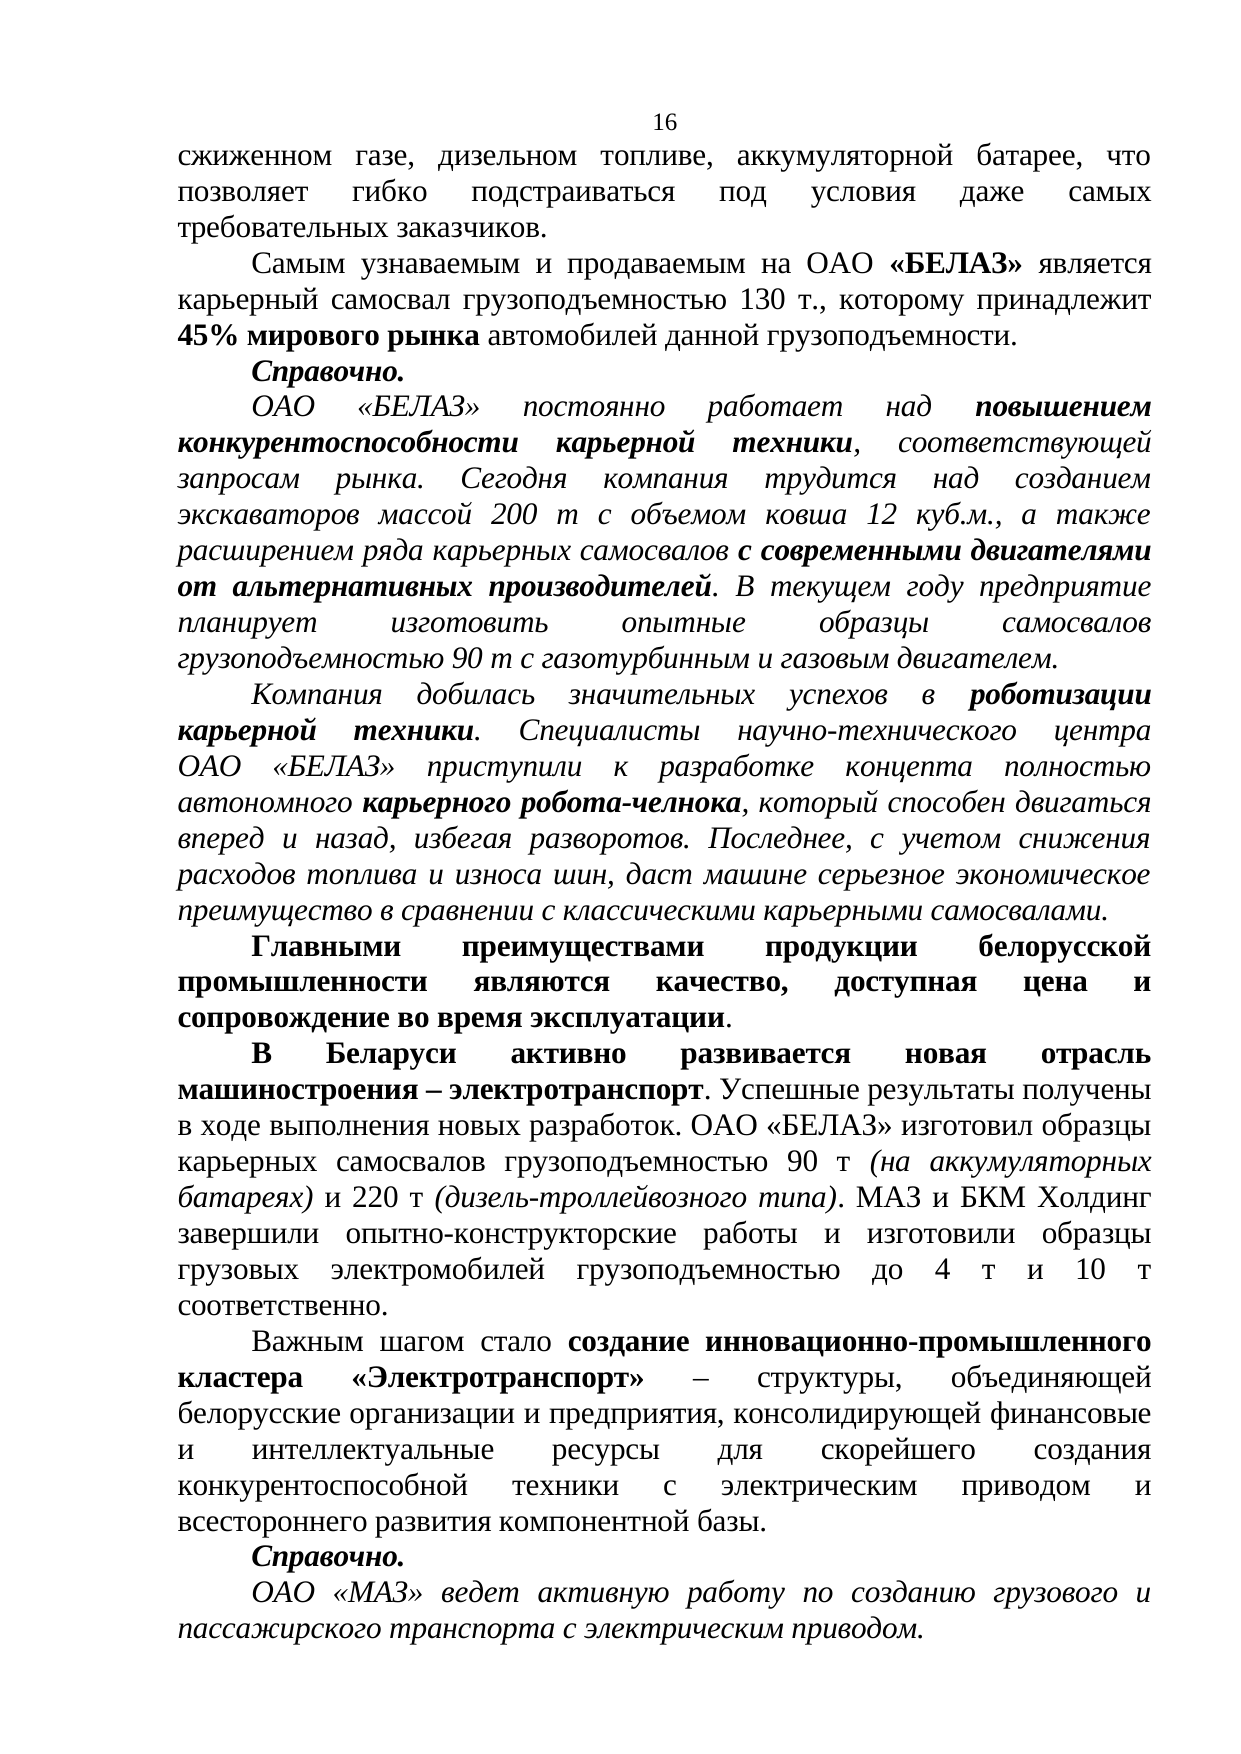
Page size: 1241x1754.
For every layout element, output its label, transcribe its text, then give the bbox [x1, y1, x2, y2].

text Важным шагом стало создание инновационно-промышленного кластера «Электротранспорт» – структуры, объединяющей белорусские организации и предприятия, консолидирующей финансовые и интеллектуальные ресурсы для скорейшего создания конкурентоспособной техники с электрическим приводом и всестороннего развития компонентной базы. [177, 1322, 1152, 1538]
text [177, 136, 1152, 244]
text Справочно. [177, 352, 1152, 388]
text В Беларуси активно развивается новая отрасль машиностроения – электротранспорт. Успешные результаты получены в ходе выполнения новых разработок. ОАО «БЕЛАЗ» изготовил образцы карьерных самосвалов грузоподъемностью 90 т (на аккумуляторных батареях) и 220 т (дизель-троллейвозного типа). МАЗ и БКМ Холдинг завершили опытно-конструкторские работы и изготовили образцы грузовых электромобилей грузоподъемностью до 4 т и 10 т соответственно. [177, 1034, 1152, 1322]
text ОАО «МАЗ» ведет активную работу по созданию грузового и пассажирского транспорта с электрическим приводом. [177, 1574, 1152, 1646]
text Компания добилась значительных успехов в роботизации карьерной техники. Специалисты научно-технического центра ОАО «БЕЛАЗ» приступили к разработке концепта полностью автономного карьерного робота-челнока, который способен двигаться вперед и назад, избегая разворотов. Последнее, с учетом снижения расходов топлива и износа шин, даст машине серьезное экономическое преимущество в сравнении с классическими карьерными самосвалами. [177, 675, 1152, 927]
text Самым узнаваемым и продаваемым на ОАО «БЕЛАЗ» является карьерный самосвал грузоподъемностью 130 т., которому принадлежит 45% мирового рынка автомобилей данной грузоподъемности. [177, 244, 1152, 352]
text ОАО «БЕЛАЗ» постоянно работает над повышением конкурентоспособности карьерной техники, соответствующей запросам рынка. Сегодня компания трудится над созданием экскаваторов массой 200 т с объемом ковша 12 куб.м., а также расширением ряда карьерных самосвалов с современными двигателями от альтернативных производителей. В текущем году предприятие планирует изготовить опытные образцы самосвалов грузоподъемностью 90 т с газотурбинным и газовым двигателем. [177, 388, 1152, 675]
text Справочно. [177, 1538, 1152, 1574]
text Главными преимуществами продукции белорусской промышленности являются качество, доступная цена и сопровождение во время эксплуатации. [177, 927, 1152, 1034]
